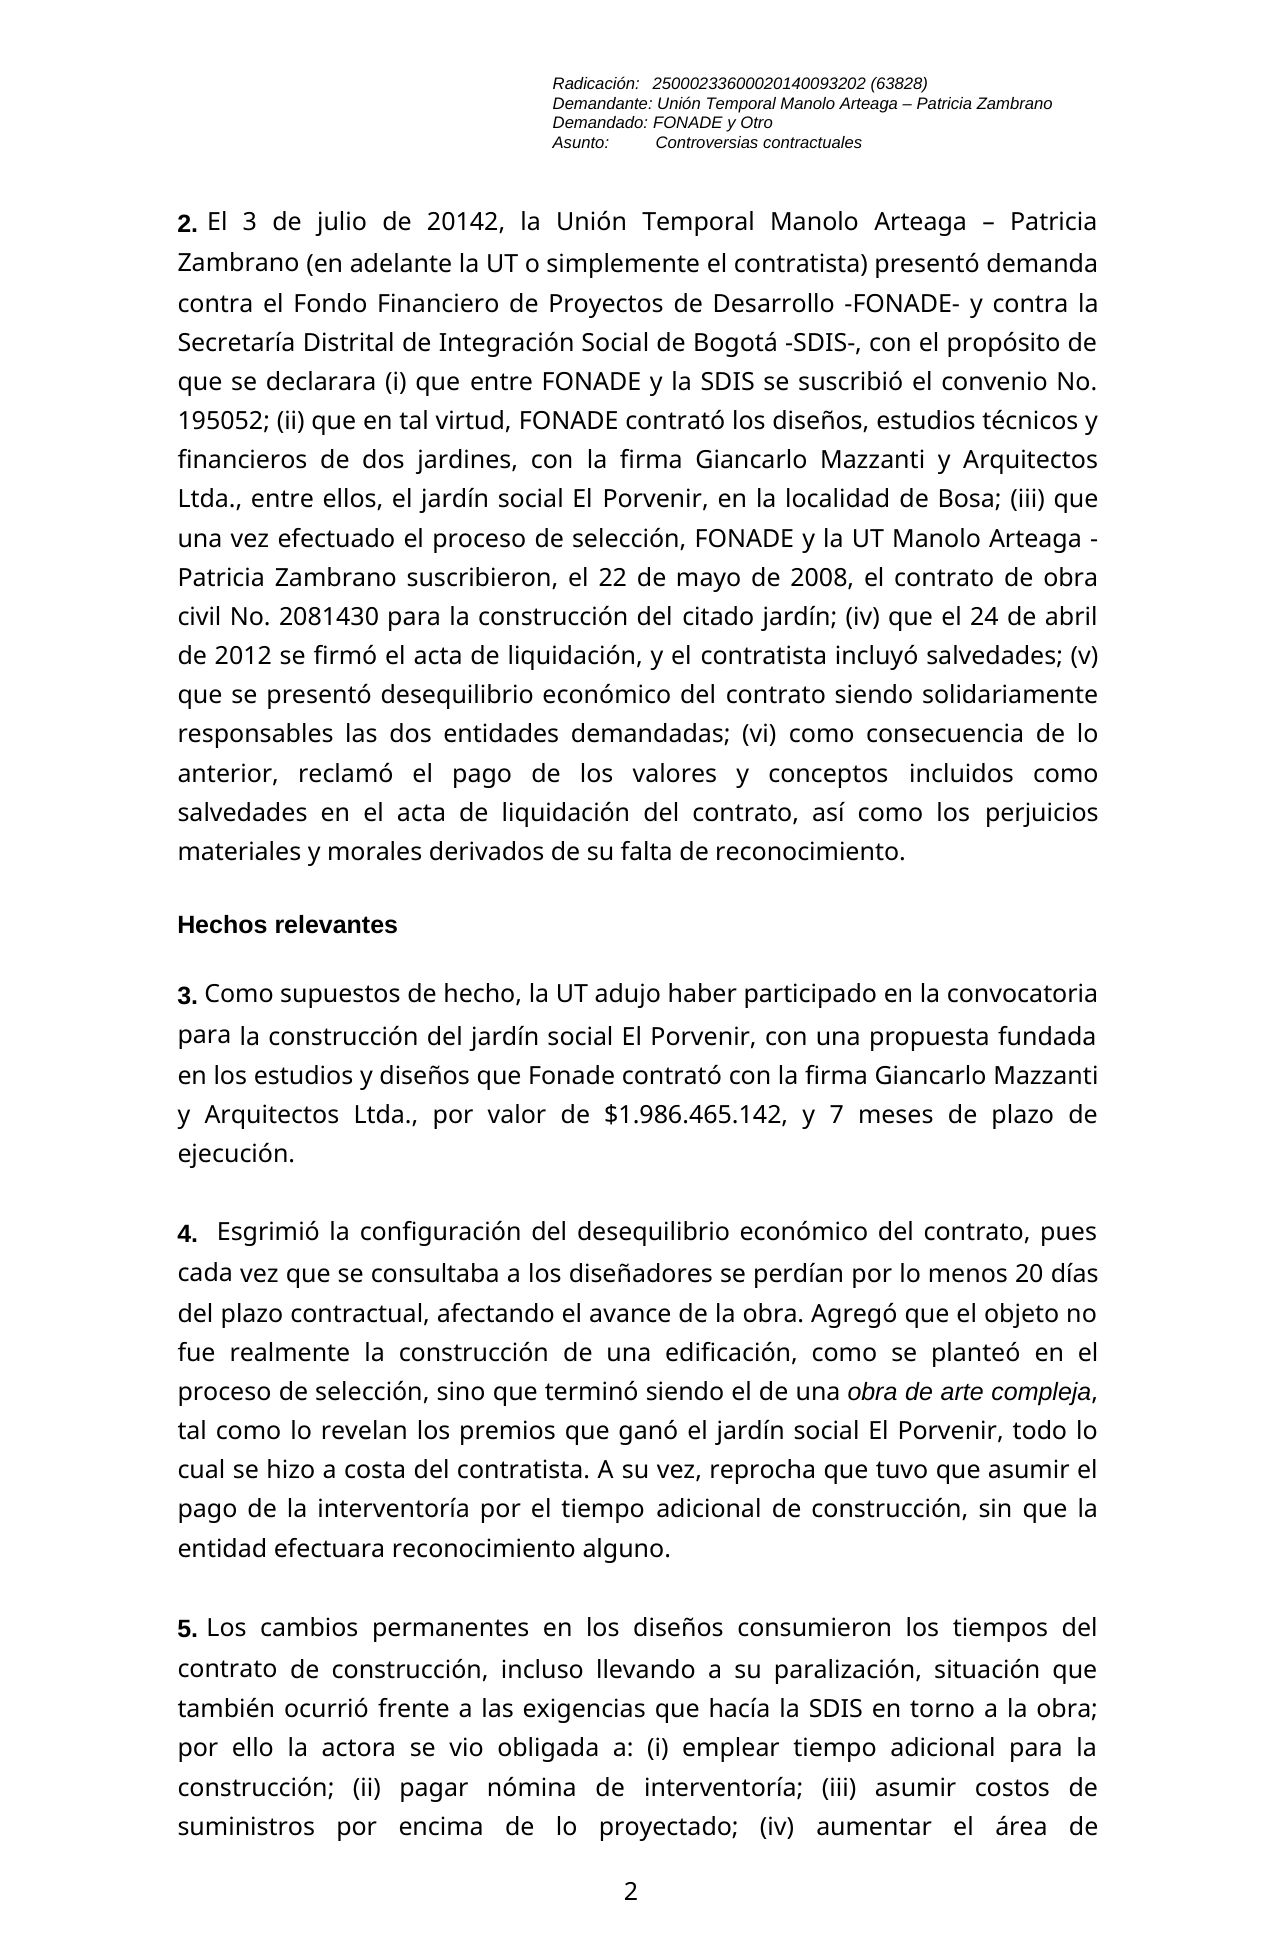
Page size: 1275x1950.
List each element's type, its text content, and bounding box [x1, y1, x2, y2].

list Esgrimió la configuración del desequilibrio económico del contrato, pues cada vez que se consultaba a los diseñadores se perdían por lo menos 20 días del plazo contractual, afectando el avance de la obra. Agregó que el objeto no fue realmente la construcción de una edificación, como se planteó en el proceso de selección, sino que terminó siendo el de una obra de arte compleja, tal como lo revelan los premios que ganó el jardín social El Porvenir, todo lo cual se hizo a costa del contratista. A su vez, reprocha que tuvo que asumir el pago de la interventoría por el tiempo adicional de construcción, sin que la entidad efectuara reconocimiento alguno. [177, 1214, 1098, 1564]
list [177, 1609, 1098, 1842]
subtitle Hechos relevantes [177, 911, 1148, 939]
list El 3 de julio de 20142, la Unión Temporal Manolo Arteaga – Patricia Zambrano (en adelante la UT o simplemente el contratista) presentó demanda contra el Fondo Financiero de Proyectos de Desarrollo -FONADE- y contra la Secretaría Distrital de Integración Social de Bogotá -SDIS-, con el propósito de que se declarara (i) que entre FONADE y la SDIS se suscribió el convenio No. 195052; (ii) que en tal virtud, FONADE contrató los diseños, estudios técnicos y financieros de dos jardines, con la firma Giancarlo Mazzanti y Arquitectos Ltda., entre ellos, el jardín social El Porvenir, en la localidad de Bosa; (iii) que una vez efectuado el proceso de selección, FONADE y la UT Manolo Arteaga - Patricia Zambrano suscribieron, el 22 de mayo de 2008, el contrato de obra civil No. 2081430 para la construcción del citado jardín; (iv) que el 24 de abril de 2012 se firmó el acta de liquidación, y el contratista incluyó salvedades; (v) que se presentó desequilibrio económico del contrato siendo solidariamente responsables las dos entidades demandadas; (vi) como consecuencia de lo anterior, reclamó el pago de los valores y conceptos incluidos como salvedades en el acta de liquidación del contrato, así como los perjuicios materiales y morales derivados de su falta de reconocimiento. [177, 204, 1098, 868]
list Como supuestos de hecho, la UT adujo haber participado en la convocatoria para la construcción del jardín social El Porvenir, con una propuesta fundada en los estudios y diseños que Fonade contrató con la firma Giancarlo Mazzanti y Arquitectos Ltda., por valor de $1.986.465.142, y 7 meses de plazo de ejecución. [177, 976, 1098, 1170]
